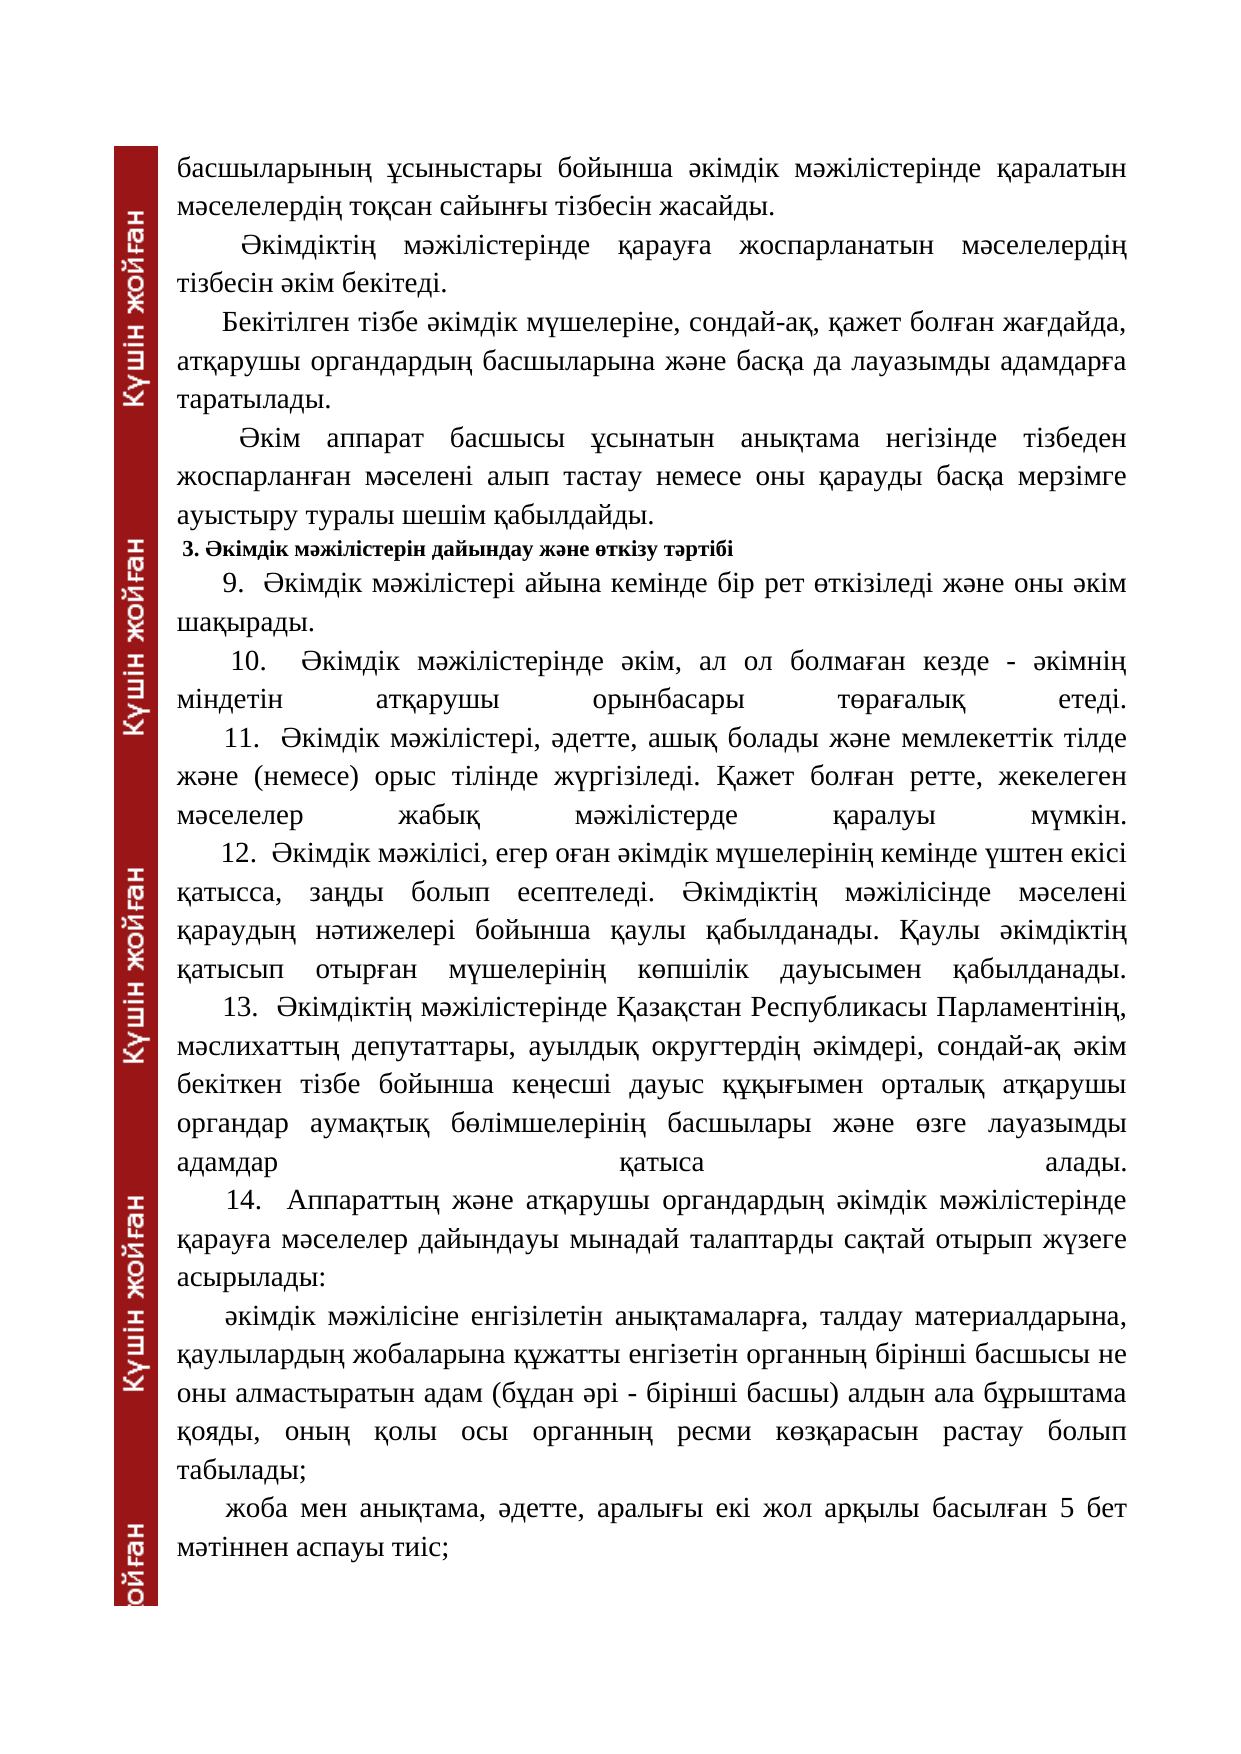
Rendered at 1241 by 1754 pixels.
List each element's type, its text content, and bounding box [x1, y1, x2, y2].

picture [114, 415, 158, 420]
picture [114, 146, 158, 150]
text Бекiтiлген тiзбе әкiмдік мүшелерiне, сондай-ақ, қажет болған жағдайда, атқарушы органдардың басшыларына және басқа да лауазымды адамдарға таратылады. [112, 304, 1128, 415]
text 3. Әкiмдік мәжiлiстерiн дайындау және өткiзу тәртiбi [112, 535, 1128, 562]
picture [114, 562, 158, 566]
picture [114, 1563, 158, 1606]
text Әкiм аппарат басшысы ұсынатын анықтама негiзiнде тiзбеден жоспарланған мәселенi алып тастау немесе оны қарауды басқа мерзiмге ауыстыру туралы шешiм қабылдайды. [112, 420, 1128, 530]
text жоба мен анықтама, әдетте, аралығы екі жол арқылы басылған 5 бет мәтіннен аспауы тиiс; [112, 1491, 1128, 1563]
picture [114, 530, 158, 535]
text 9. Әкiмдік мәжiлiстерi айына кемінде бiр рет өткiзiледi және оны әкiм шақырады. 10. Әкiмдік мәжiлiстерiнде әкiм, ал ол болмаған кезде - әкiмнiң мiндетiн атқарушы орынбасары төрағалық етедi. 11. Әкiмдік мәжiлiстерi, әдетте, ашық болады және мемлекеттiк тілде және (немесе) орыс тiлiнде жүргiзiледi. Қажет болған ретте, жекелеген мәселелер жабық мәжiлiстерде қаралуы мүмкiн. 12. Әкiмдік мәжiлiсi, егер оған әкiмдік мүшелерiнiң кемінде үштен екiсi қатысса, заңды болып есептеледi. Әкiмдіктің мәжiлiсiнде мәселенi қараудың нәтижелерi бойынша қаулы қабылданады. Қаулы әкiмдіктің қатысып отырған мүшелерiнiң көпшiлiк дауысымен қабылданады. 13. Әкiмдіктің мәжілістерінде Қазақстан Республикасы Парламентiнiң, мәслихаттың депутаттары, ауылдық округтердiң әкiмдерi, сондай-ақ әкім бекіткен тізбе бойынша кеңесші дауыс құқығымен орталық атқарушы органдар аумақтық бөлiмшелерiнiң басшылары және өзге лауазымды адамдар қатыса алады. 14. Аппараттың және атқарушы органдардың әкiмдік мәжiлiстерінде қарауға мәселелер дайындауы мынадай талаптарды сақтай отырып жүзеге асырылады: [112, 566, 1128, 1293]
picture [114, 299, 158, 304]
picture [114, 1293, 158, 1298]
picture [114, 1486, 158, 1491]
text Әкімдіктің мәжiлiстерiнде қарауға жоспарланатын мәселелердiң тiзбесiн әкiм бекiтедi. [112, 227, 1128, 299]
text әкiмдік мәжiлiсiне енгiзiлетiн анықтамаларға, талдау материалдарына, қаулылардың жобаларына құжатты енгiзетiн органның бiрiншi басшысы не оны алмастыратын адам (бұдан әрi - бiрiншi басшы) алдын ала бұрыштама қояды, оның қолы осы органның ресми көзқарасын растау болып табылады; [112, 1298, 1128, 1486]
picture [114, 222, 158, 227]
